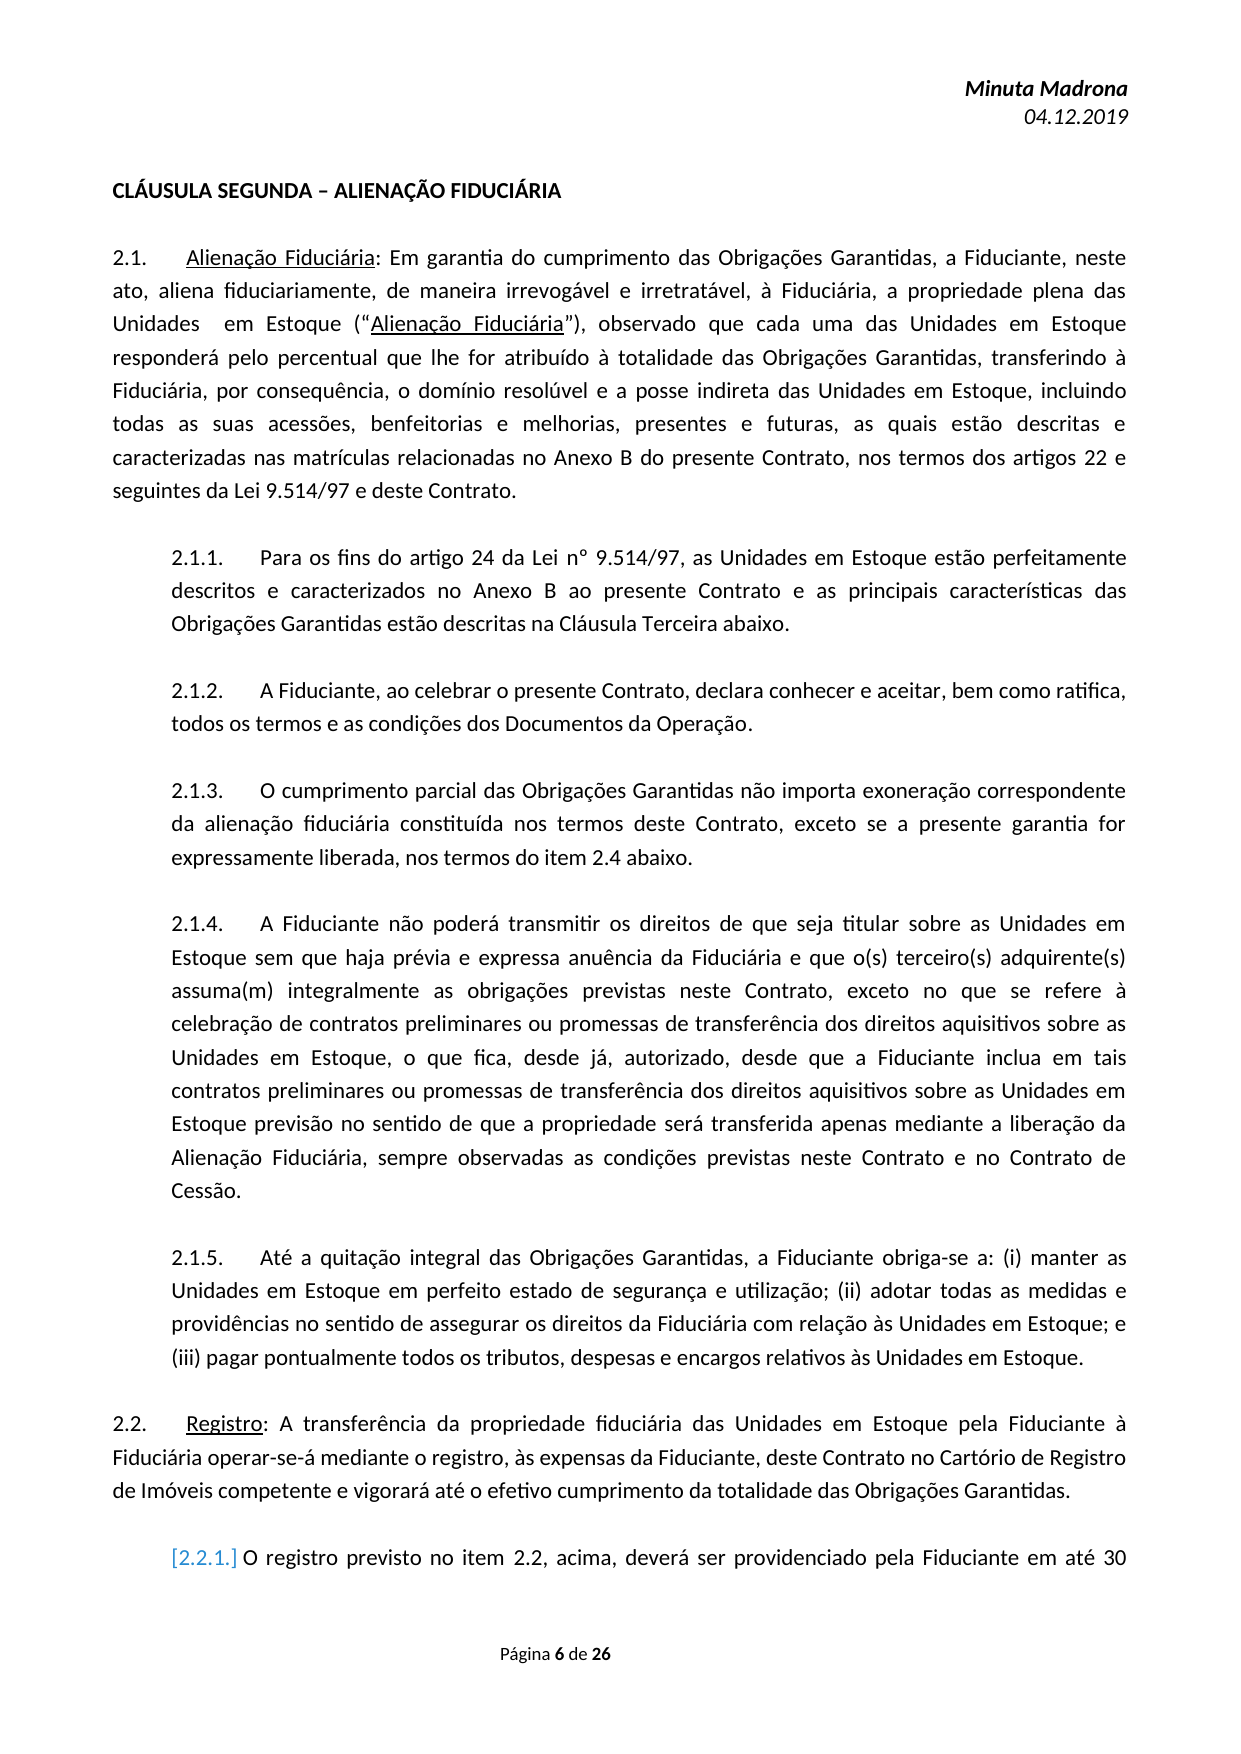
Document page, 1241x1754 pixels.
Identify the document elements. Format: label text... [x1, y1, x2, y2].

list Alienação Fiduciária: Em garantia do cumprimento das Obrigações Garantidas, a Fiduciante, neste ato, aliena fiduciariamente, de maneira irrevogável e irretratável, à Fiduciária, a propriedade plena das Unidades em Estoque (“Alienação Fiduciária”), observado que cada uma das Unidades em Estoque responderá pelo percentual que lhe for atribuído à totalidade das Obrigações Garantidas, transferindo à Fiduciária, por consequência, o domínio resolúvel e a posse indireta das Unidades em Estoque, incluindo todas as suas acessões, benfeitorias e melhorias, presentes e futuras, as quais estão descritas e caracterizadas nas matrículas relacionadas no Anexo B do presente Contrato, nos termos dos artigos 22 e seguintes da Lei 9.514/97 e deste Contrato. [112, 238, 1128, 505]
list A Fiduciante não poderá transmitir os direitos de que seja titular sobre as Unidades em Estoque sem que haja prévia e expressa anuência da Fiduciária e que o(s) terceiro(s) adquirente(s) assuma(m) integralmente as obrigações previstas neste Contrato, exceto no que se refere à celebração de contratos preliminares ou promessas de transferência dos direitos aquisitivos sobre as Unidades em Estoque, o que fica, desde já, autorizado, desde que a Fiduciante inclua em tais contratos preliminares ou promessas de transferência dos direitos aquisitivos sobre as Unidades em Estoque previsão no sentido de que a propriedade será transferida apenas mediante a liberação da Alienação Fiduciária, sempre observadas as condições previstas neste Contrato e no Contrato de Cessão. [171, 905, 1128, 1205]
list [171, 1538, 1128, 1572]
list Até a quitação integral das Obrigações Garantidas, a Fiduciante obriga-se a: (i) manter as Unidades em Estoque em perfeito estado de segurança e utilização; (ii) adotar todas as medidas e providências no sentido de assegurar os direitos da Fiduciária com relação às Unidades em Estoque; e (iii) pagar pontualmente todos os tributos, despesas e encargos relativos às Unidades em Estoque. [171, 1238, 1128, 1372]
list CLÁUSULA SEGUNDA – ALIENAÇÃO FIDUCIÁRIA [112, 172, 1128, 205]
list O cumprimento parcial das Obrigações Garantidas não importa exoneração correspondente da alienação fiduciária constituída nos termos deste Contrato, exceto se a presente garantia for expressamente liberada, nos termos do item 2.4 abaixo. [171, 772, 1128, 872]
list A Fiduciante, ao celebrar o presente Contrato, declara conhecer e aceitar, bem como ratifica, todos os termos e as condições dos Documentos da Operação. [171, 672, 1128, 738]
list Para os fins do artigo 24 da Lei nº 9.514/97, as Unidades em Estoque estão perfeitamente descritos e caracterizados no Anexo B ao presente Contrato e as principais características das Obrigações Garantidas estão descritas na Cláusula Terceira abaixo. [171, 538, 1128, 638]
list Registro: A transferência da propriedade fiduciária das Unidades em Estoque pela Fiduciante à Fiduciária operar-se-á mediante o registro, às expensas da Fiduciante, deste Contrato no Cartório de Registro de Imóveis competente e vigorará até o efetivo cumprimento da totalidade das Obrigações Garantidas. [112, 1405, 1128, 1505]
